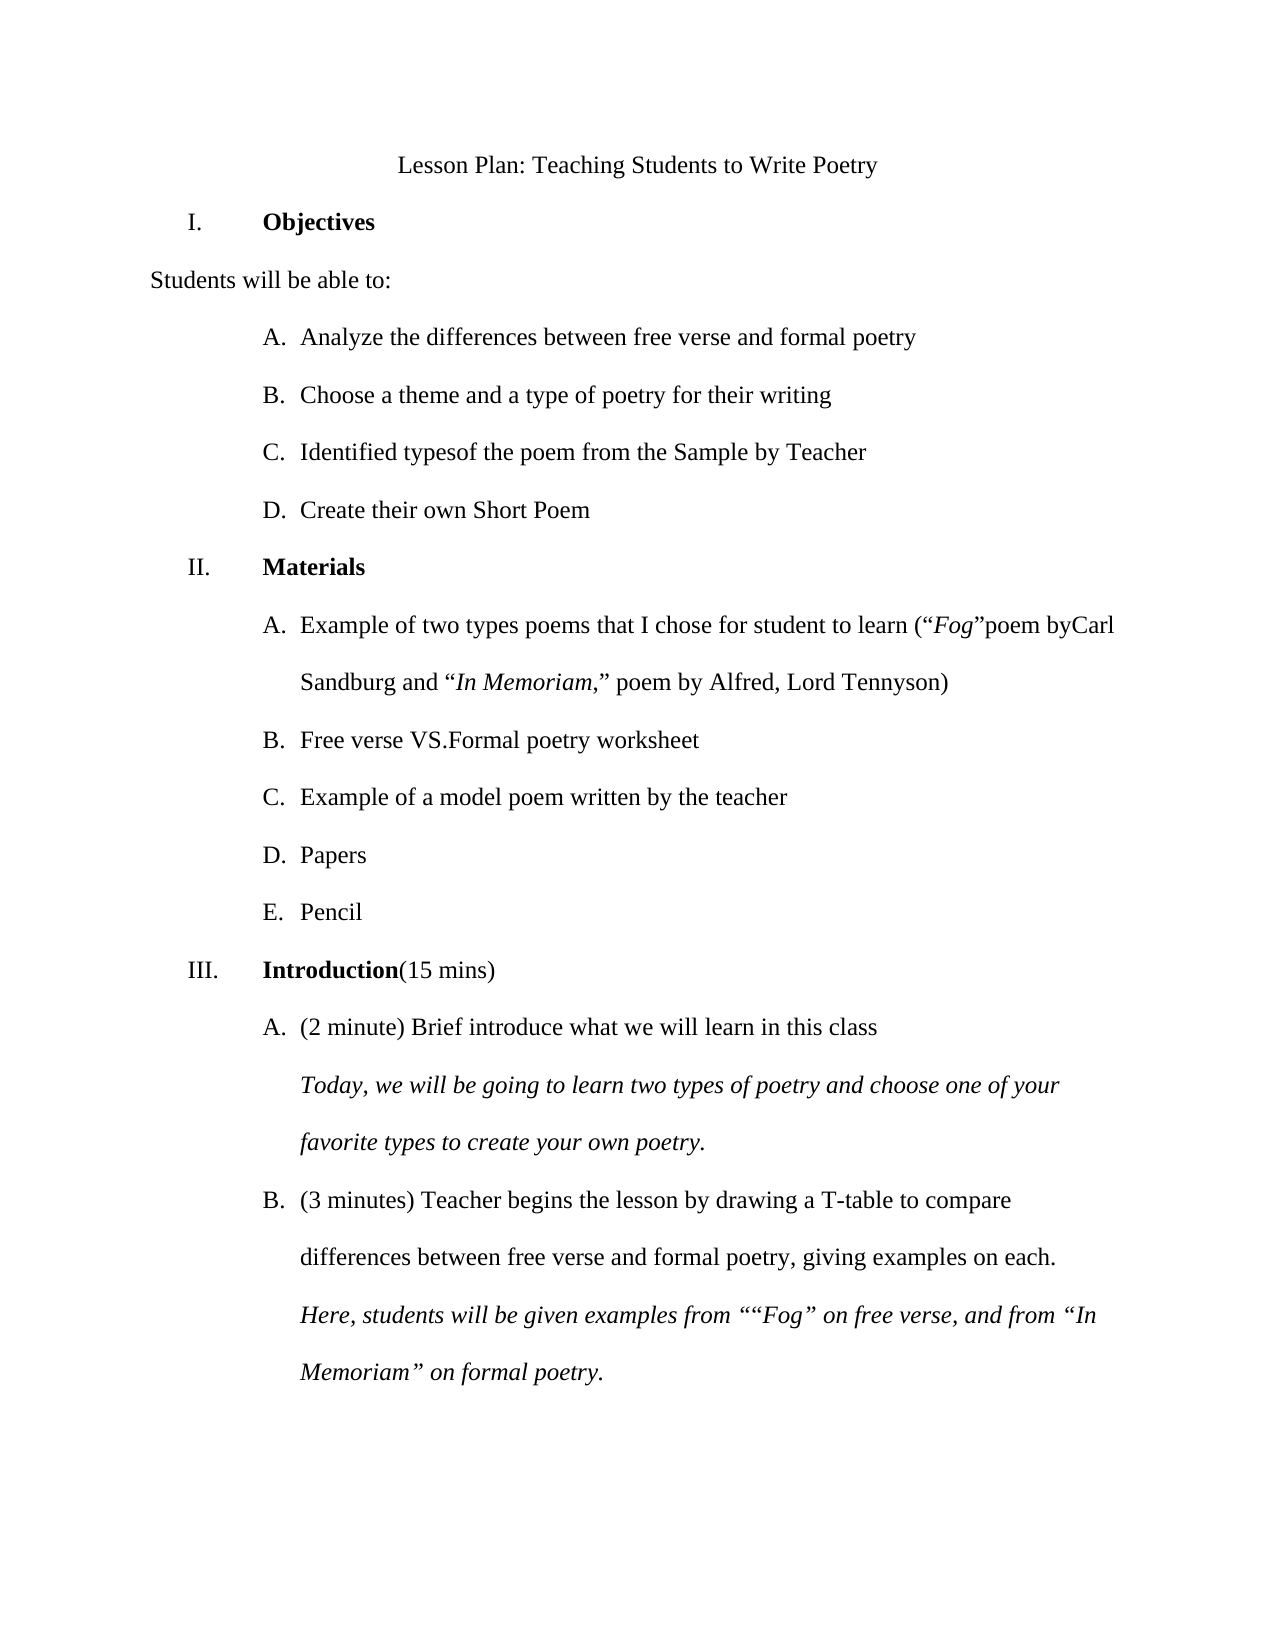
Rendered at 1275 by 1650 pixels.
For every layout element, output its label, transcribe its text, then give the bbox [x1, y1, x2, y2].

list Objectives [187, 207, 1125, 236]
list Choose a theme and a type of poetry for their writing [262, 380, 1125, 409]
list Create their own Short Poem [262, 495, 1125, 524]
list (2 minute) Brief introduce what we will learn in this class [262, 1012, 1125, 1041]
list Materials [187, 552, 1125, 581]
list (3 minutes) Teacher begins the lesson by drawing a T-table to compare differences between free verse and formal poetry, giving examples on each. [262, 1185, 1125, 1271]
list Pencil [262, 897, 1125, 926]
list Today, we will be going to learn two types of poetry and choose one of your favorite types to create your own poetry. [300, 1070, 1125, 1156]
list Introduction(15 mins) [187, 955, 1125, 984]
text Here, students will be given examples from ““Fog” on free verse, and from “In Memoriam” on formal poetry. [300, 1300, 1125, 1386]
text Students will be able to: [150, 265, 1125, 294]
list Papers [262, 840, 1125, 869]
list Free verse VS.Formal poetry worksheet [262, 725, 1125, 754]
text Lesson Plan: Teaching Students to Write Poetry [150, 150, 1125, 179]
list Example of a model poem written by the teacher [262, 782, 1125, 811]
list Example of two types poems that I chose for student to learn (“Fog”poem byCarl Sandburg and “In Memoriam,” poem by Alfred, Lord Tennyson) [262, 610, 1125, 696]
list Analyze the differences between free verse and formal poetry [262, 322, 1125, 351]
list Identified typesof the poem from the Sample by Teacher [262, 437, 1125, 466]
